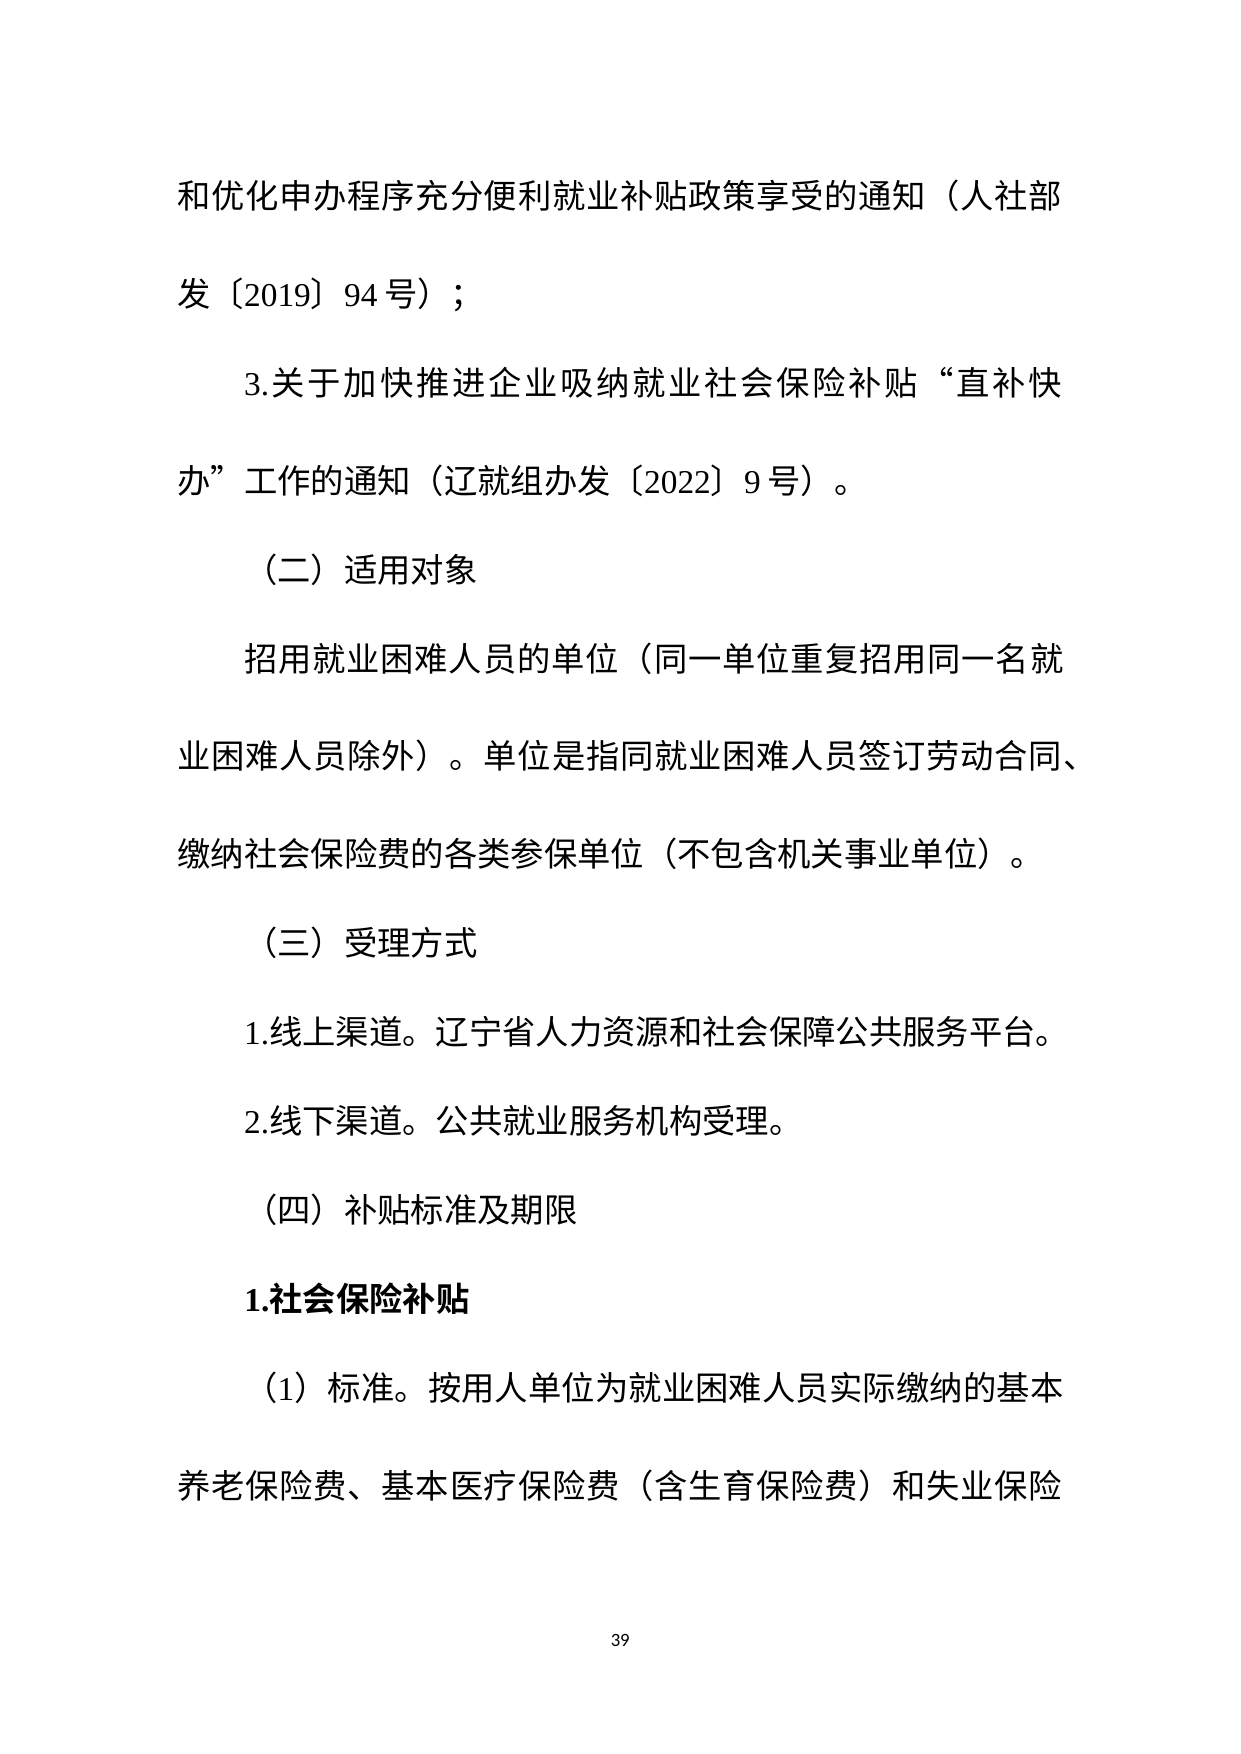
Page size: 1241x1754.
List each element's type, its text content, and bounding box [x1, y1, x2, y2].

text 2.线下渠道。公共就业服务机构受理。 [177, 1086, 1063, 1151]
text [177, 162, 1063, 324]
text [177, 1353, 1063, 1516]
text （三）受理方式 [177, 908, 1063, 973]
text （二）适用对象 [177, 535, 1063, 600]
text 1.线上渠道。辽宁省人力资源和社会保障公共服务平台。 [177, 997, 1063, 1062]
text （四）补贴标准及期限 [177, 1175, 1063, 1240]
text 1.社会保险补贴 [177, 1264, 1063, 1329]
text 3.关于加快推进企业吸纳就业社会保险补贴“直补快办”工作的通知（辽就组办发〔2022〕9号）。 [177, 348, 1063, 511]
text 招用就业困难人员的单位（同一单位重复招用同一名就业困难人员除外）。单位是指同就业困难人员签订劳动合同、缴纳社会保险费的各类参保单位（不包含机关事业单位）。 [177, 624, 1063, 884]
